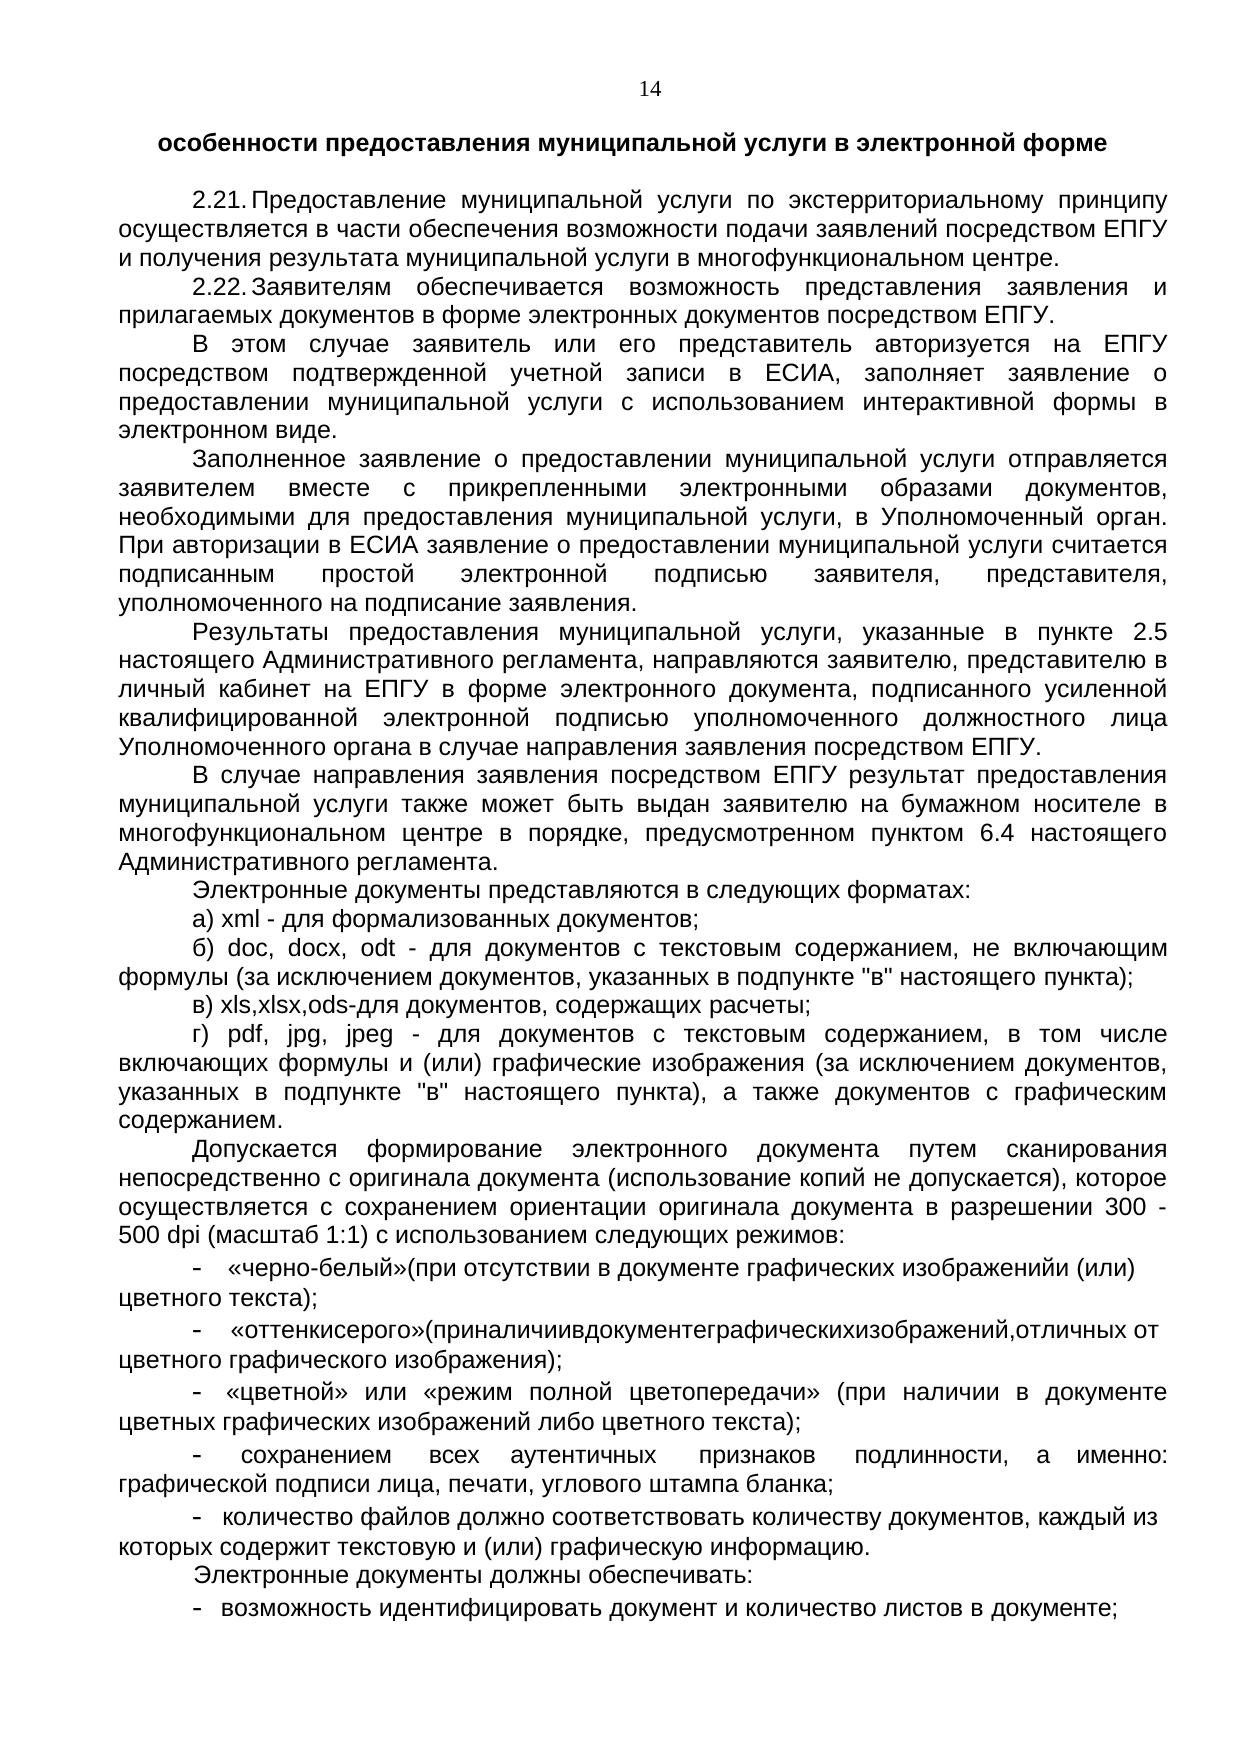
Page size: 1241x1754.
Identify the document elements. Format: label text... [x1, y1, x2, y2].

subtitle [118, 128, 1148, 156]
text б) doc, docx, odt - для документов с текстовым содержанием, не включающим формулы (за исключением документов, указанных в подпункте "в" настоящего пункта); [118, 933, 1169, 990]
text Электронные документы должны обеспечивать: [118, 1560, 1181, 1589]
list Заявителям обеспечивается возможность представления заявления и прилагаемых документов в форме электронных документов посредством ЕПГУ. [118, 271, 1168, 329]
text В случае направления заявления посредством ЕПГУ результат предоставления муниципальной услуги также может быть выдан заявителю на бумажном носителе в многофункциональном центре в порядке, предусмотренном пунктом 6.4 настоящего Административного регламента. [118, 760, 1169, 875]
text Заполненное заявление о предоставлении муниципальной услуги отправляется заявителем вместе с прикрепленными электронными образами документов, необходимыми для предоставления муниципальной услуги, в Уполномоченный орган. При авторизации в ЕСИА заявление о предоставлении муниципальной услуги считается подписанным простой электронной подписью заявителя, представителя, уполномоченного на подписание заявления. [118, 444, 1169, 616]
list «цветной» или «режим полной цветопередачи» (при наличии в документе цветных графических изображений либо цветного текста); [118, 1373, 1169, 1436]
text а) xml - для формализованных документов; [118, 904, 1169, 933]
list возможность идентифицировать документ и количество листов в документе; [118, 1589, 1181, 1623]
list «черно-белый»(при отсутствии в документе графических изображенийи (или) цветного текста); [118, 1249, 1168, 1311]
text Допускается формирование электронного документа путем сканирования непосредственно с оригинала документа (использование копий не допускается), которое осуществляется с сохранением ориентации оригинала документа в разрешении 300 - 500 dpi (масштаб 1:1) с использованием следующих режимов: [118, 1134, 1169, 1249]
text в) xls,xlsx,ods-для документов, содержащих расчеты; [118, 990, 1169, 1019]
text г) pdf, jpg, jpeg - для документов с текстовым содержанием, в том числе включающих формулы и (или) графические изображения (за исключением документов, указанных в подпункте "в" настоящего пункта), а также документов с графическим содержанием. [118, 1019, 1169, 1134]
list Предоставление муниципальной услуги по экстерриториальному принципу осуществляется в части обеспечения возможности подачи заявлений посредством ЕПГУ и получения результата муниципальной услуги в многофункциональном центре. [118, 185, 1168, 271]
list сохранением всех аутентичных признаков подлинности, а именно: графической подписи лица, печати, углового штампа бланка; [118, 1436, 1168, 1498]
list количество файлов должно соответствовать количеству документов, каждый из которых содержит текстовую и (или) графическую информацию. [118, 1498, 1169, 1560]
text В этом случае заявитель или его представитель авторизуется на ЕПГУ посредством подтвержденной учетной записи в ЕСИА, заполняет заявление о предоставлении муниципальной услуги с использованием интерактивной формы в электронном виде. [118, 329, 1169, 444]
list «оттенкисерого»(приналичиивдокументеграфическихизображений,отличных от цветного графического изображения); [118, 1311, 1169, 1373]
text Результаты предоставления муниципальной услуги, указанные в пункте 2.5 настоящего Административного регламента, направляются заявителю, представителю в личный кабинет на ЕПГУ в форме электронного документа, подписанного усиленной квалифицированной электронной подписью уполномоченного должностного лица Уполномоченного органа в случае направления заявления посредством ЕПГУ. [118, 616, 1169, 760]
text Электронные документы представляются в следующих форматах: [118, 875, 1169, 904]
